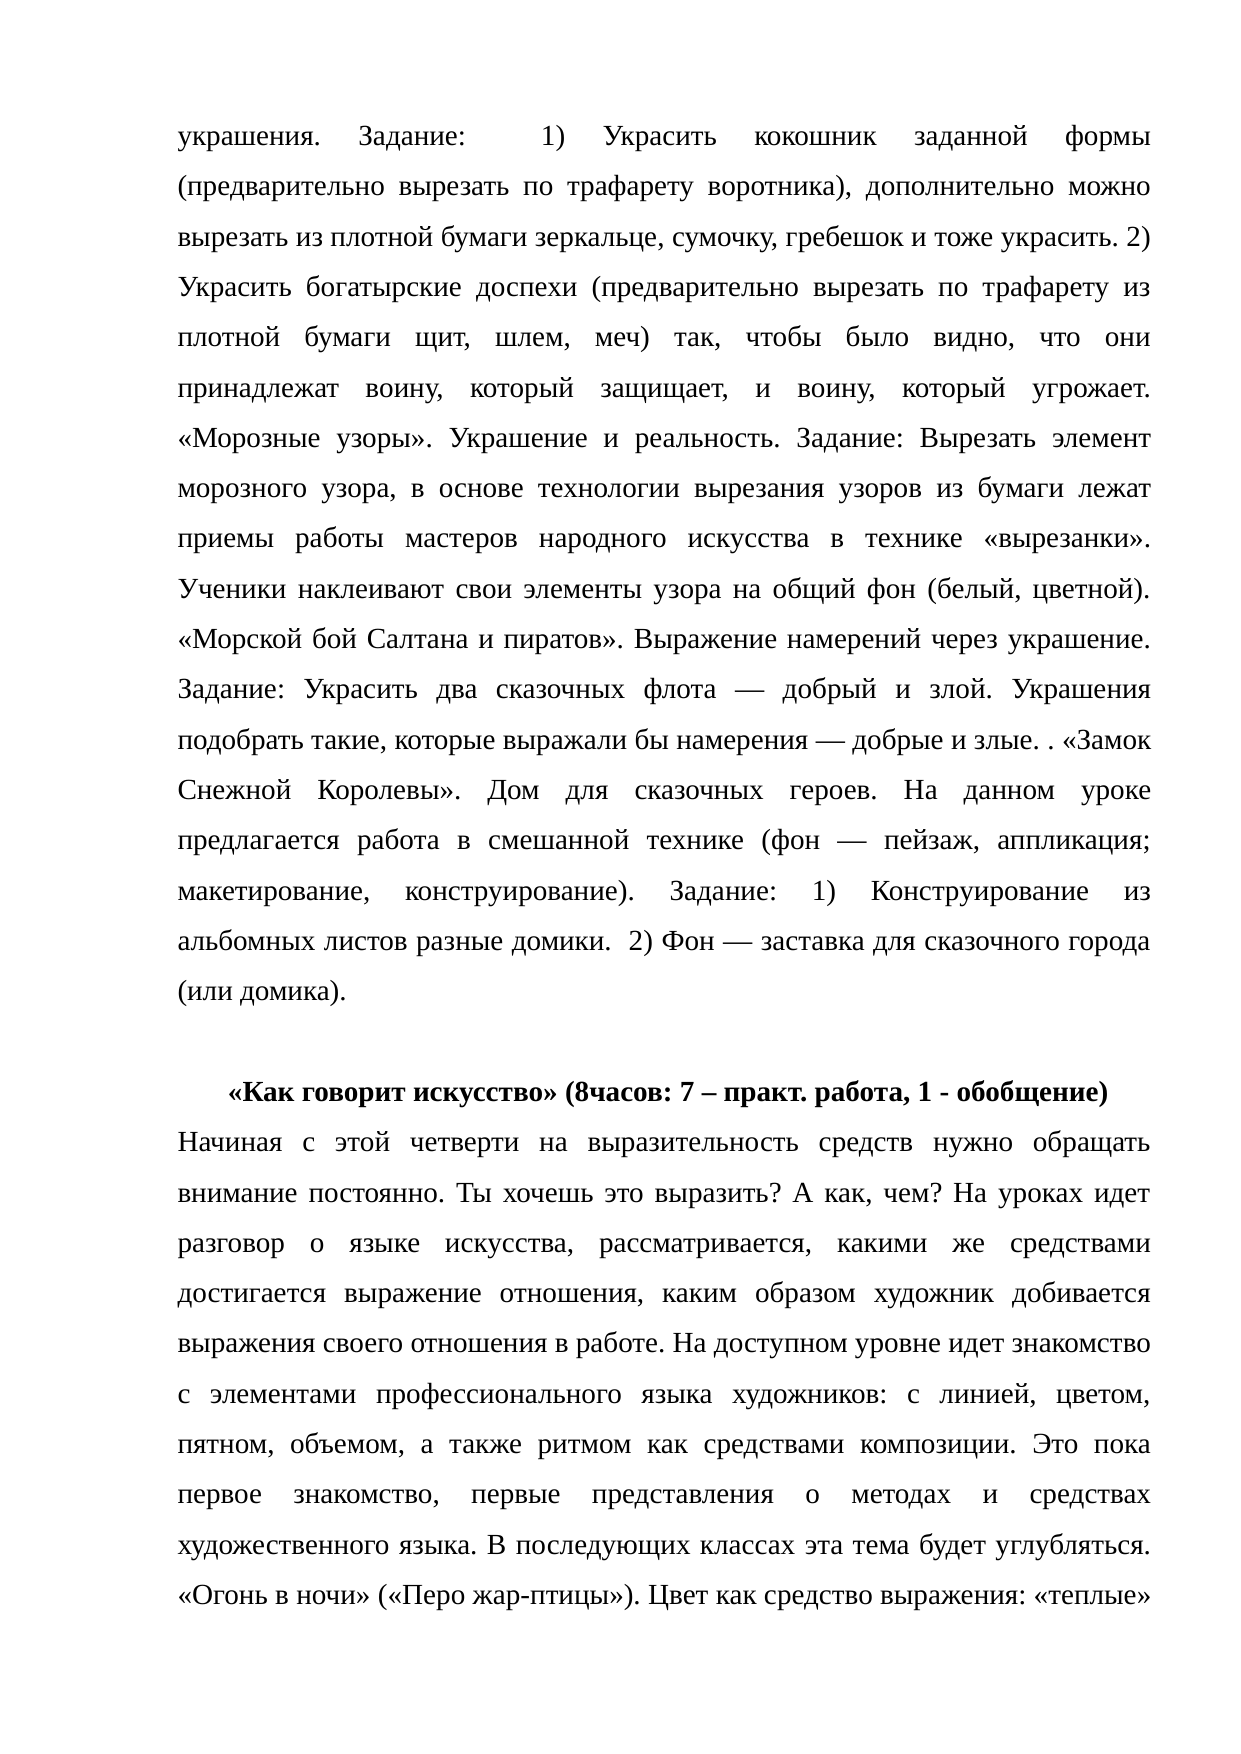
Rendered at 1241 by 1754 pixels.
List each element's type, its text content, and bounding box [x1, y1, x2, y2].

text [177, 118, 1152, 1007]
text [177, 1124, 1152, 1611]
text «Как говорит искусство» (8часов: 7 – практ. работа, 1 - обобщение) [177, 1074, 1152, 1108]
